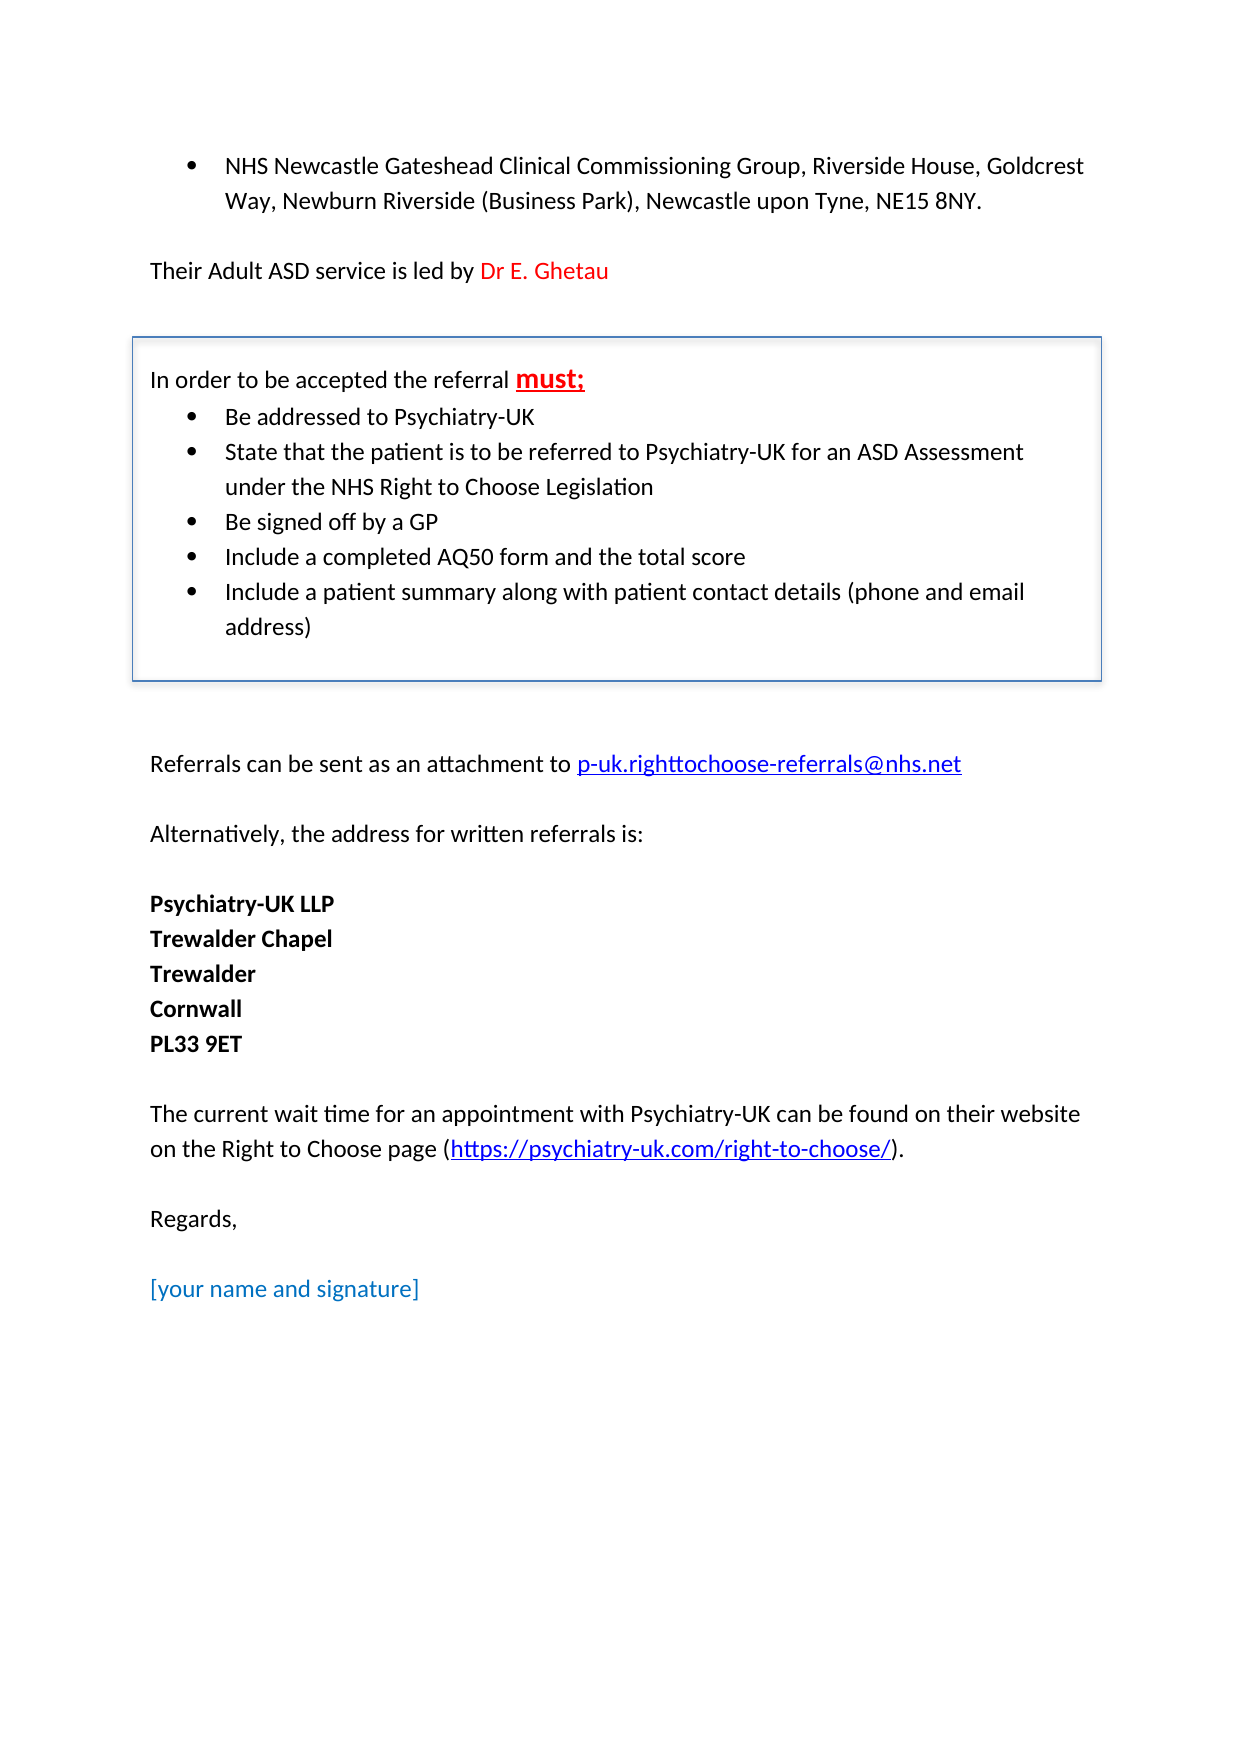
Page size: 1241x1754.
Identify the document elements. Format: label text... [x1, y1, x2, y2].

list Be addressed to Psychiatry-UK [187, 401, 1090, 431]
text Psychiatry-UK LLP [150, 888, 1090, 918]
text Trewalder Chapel [150, 923, 1090, 953]
text Referrals can be sent as an attachment to p-uk.righttochoose-referrals@nhs.net Alternatively, the address for written referrals is: [150, 748, 1090, 848]
text Their Adult ASD service is led by Dr E. Ghetau [150, 255, 1090, 286]
list Be signed off by a GP [187, 506, 1090, 536]
text [your name and signature] [150, 1273, 1090, 1303]
list State that the patient is to be referred to Psychiatry-UK for an ASD Assessment under the NHS Right to Choose Legislation [187, 436, 1090, 501]
text Trewalder [150, 958, 1090, 988]
text PL33 9ET [150, 1028, 1090, 1058]
list NHS Newcastle Gateshead Clinical Commissioning Group, Riverside House, Goldcrest Way, Newburn Riverside (Business Park), Newcastle upon Tyne, NE15 8NY. [187, 150, 1090, 216]
text Regards, [150, 1203, 1090, 1233]
list Include a patient summary along with patient contact details (phone and email address) [187, 576, 1090, 674]
text In order to be accepted the referral must; [150, 360, 1090, 396]
text The current wait time for an appointment with Psychiatry-UK can be found on their website on the Right to Choose page (https://psychiatry-uk.com/right-to-choose/). [150, 1098, 1090, 1163]
text Cornwall [150, 993, 1090, 1023]
list Include a completed AQ50 form and the total score [187, 541, 1090, 571]
